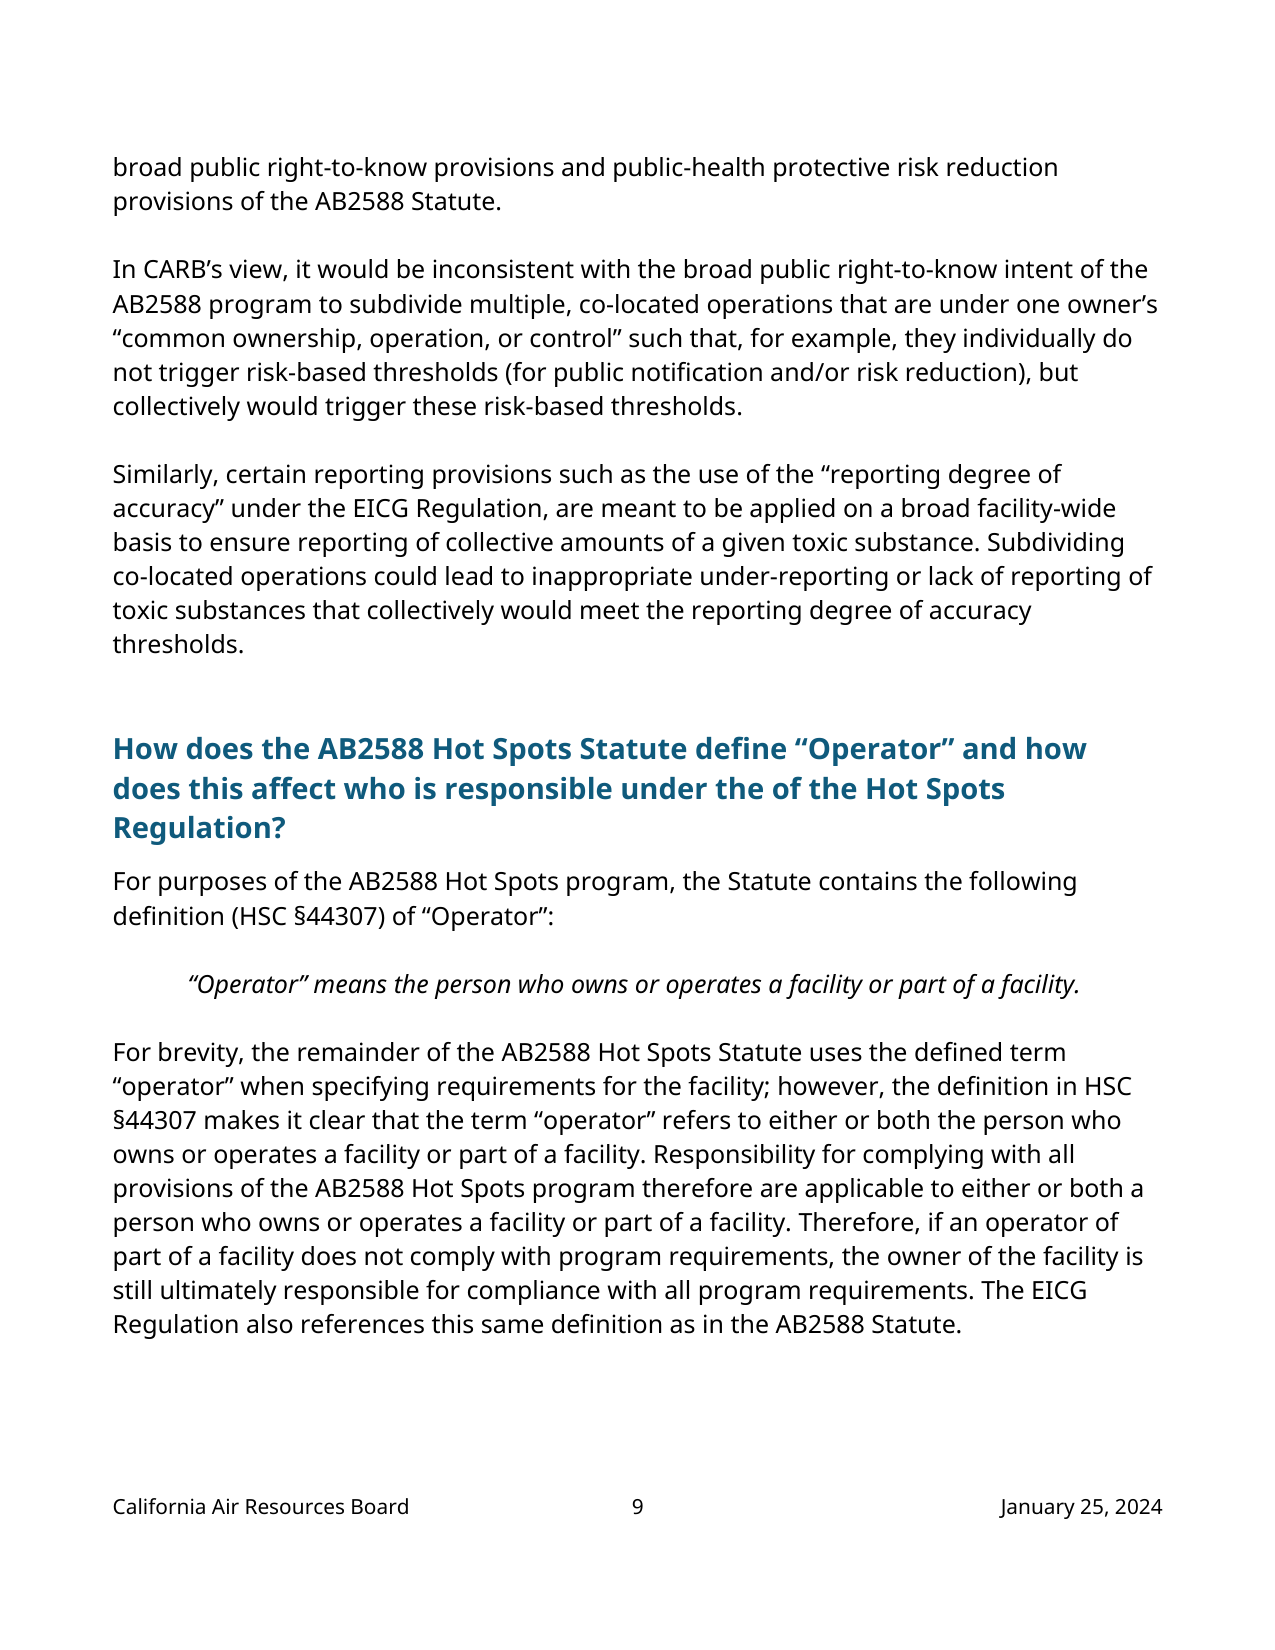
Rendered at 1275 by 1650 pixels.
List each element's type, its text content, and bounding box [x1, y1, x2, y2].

text In CARB’s view, it would be inconsistent with the broad public right-to-know intent of the AB2588 program to subdivide multiple, co-located operations that are under one owner’s “common ownership, operation, or control” such that, for example, they individually do not trigger risk-based thresholds (for public notification and/or risk reduction), but collectively would trigger these risk-based thresholds. [112, 252, 1162, 422]
text Similarly, certain reporting provisions such as the use of the “reporting degree of accuracy” under the EICG Regulation, are meant to be applied on a broad facility-wide basis to ensure reporting of collective amounts of a given toxic substance. Subdividing co-located operations could lead to inappropriate under-reporting or lack of reporting of toxic substances that collectively would meet the reporting degree of accuracy thresholds. [112, 457, 1162, 661]
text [112, 150, 1162, 218]
text For purposes of the AB2588 Hot Spots program, the Statute contains the following definition (HSC §44307) of “Operator”: [112, 864, 1162, 932]
text For brevity, the remainder of the AB2588 Hot Spots Statute uses the defined term “operator” when specifying requirements for the facility; however, the definition in HSC §44307 makes it clear that the term “operator” refers to either or both the person who owns or operates a facility or part of a facility. Responsibility for complying with all provisions of the AB2588 Hot Spots program therefore are applicable to either or both a person who owns or operates a facility or part of a facility. Therefore, if an operator of part of a facility does not comply with program requirements, the owner of the facility is still ultimately responsible for compliance with all program requirements. The EICG Regulation also references this same definition as in the AB2588 Statute. [112, 1034, 1162, 1341]
subtitle How does the AB2588 Hot Spots Statute define “Operator” and how does this affect who is responsible under the of the Hot Spots Regulation? [112, 728, 1162, 847]
text “Operator” means the person who owns or operates a facility or part of a facility. [112, 966, 1162, 1000]
